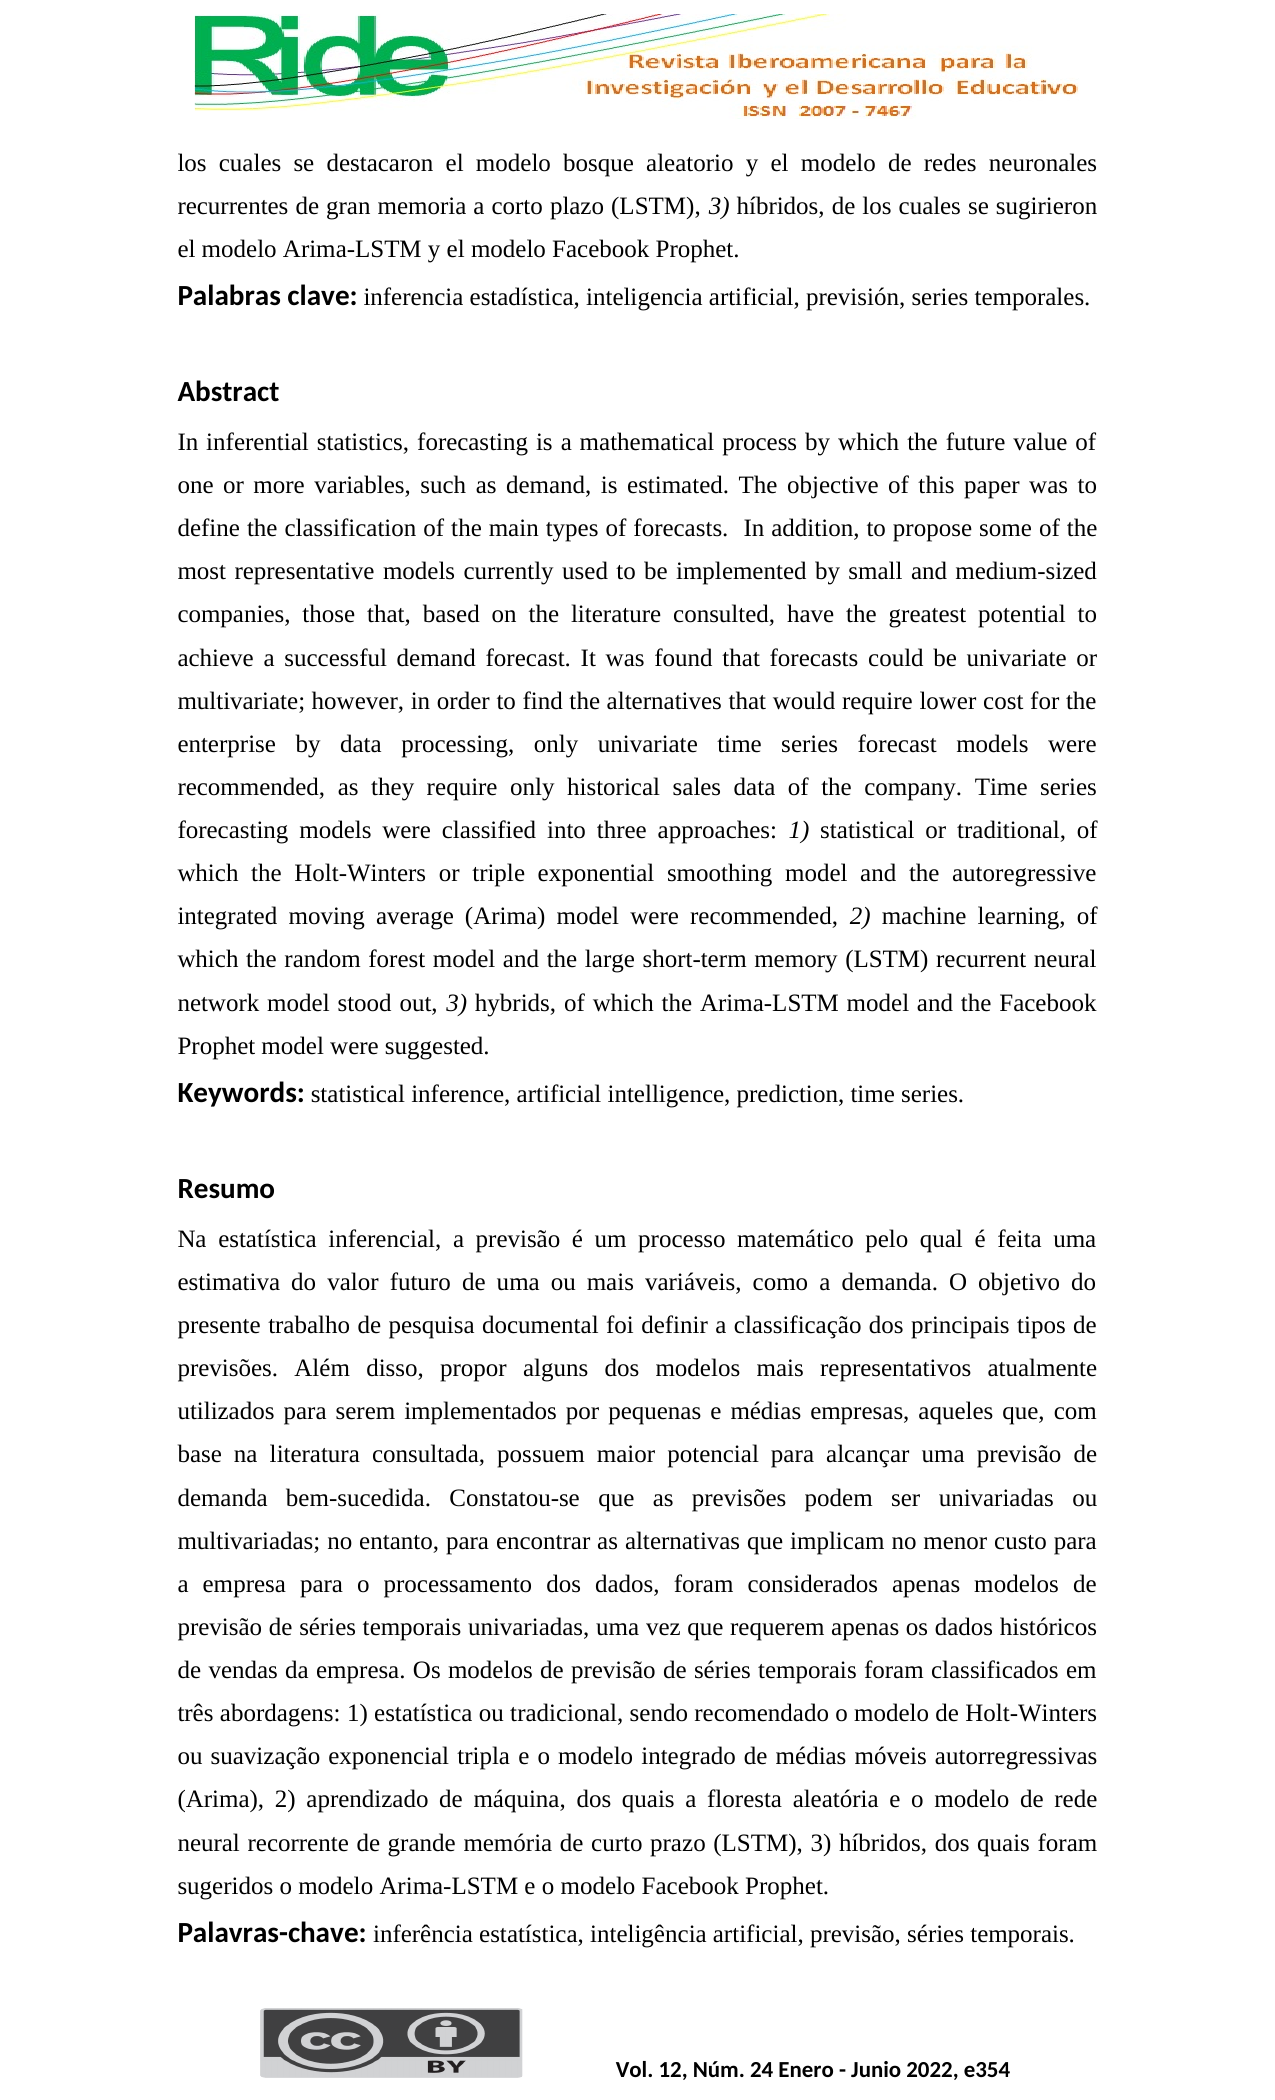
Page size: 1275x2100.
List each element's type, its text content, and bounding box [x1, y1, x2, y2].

text In inferential statistics, forecasting is a mathematical process by which the future value of one or more variables, such as demand, is estimated. The objective of this paper was to define the classification of the main types of forecasts. In addition, to propose some of the most representative models currently used to be implemented by small and medium-sized companies, those that, based on the literature consulted, have the greatest potential to achieve a successful demand forecast. It was found that forecasts could be univariate or multivariate; however, in order to find the alternatives that would require lower cost for the enterprise by data processing, only univariate time series forecast models were recommended, as they require only historical sales data of the company. Time series forecasting models were classified into three approaches: 1) statistical or traditional, of which the Holt-Winters or triple exponential smoothing model and the autoregressive integrated moving average (Arima) model were recommended, 2) machine learning, of which the random forest model and the large short-term memory (LSTM) recurrent neural network model stood out, 3) hybrids, of which the Arima-LSTM model and the Facebook Prophet model were suggested. [177, 427, 1098, 1059]
text Palavras-chave: inferência estatística, inteligência artificial, previsão, séries temporais. [177, 1914, 1098, 1949]
text Na estatística inferencial, a previsão é um processo matemático pelo qual é feita uma estimativa do valor futuro de uma ou mais variáveis, como a demanda. O objetivo do presente trabalho de pesquisa documental foi definir a classificação dos principais tipos de previsões. Além disso, propor alguns dos modelos mais representativos atualmente utilizados para serem implementados por pequenas e médias empresas, aqueles que, com base na literatura consultada, possuem maior potencial para alcançar uma previsão de demanda bem-sucedida. Constatou-se que as previsões podem ser univariadas ou multivariadas; no entanto, para encontrar as alternativas que implicam no menor custo para a empresa para o processamento dos dados, foram considerados apenas modelos de previsão de séries temporais univariadas, uma vez que requerem apenas os dados históricos de vendas da empresa. Os modelos de previsão de séries temporais foram classificados em três abordagens: 1) estatística ou tradicional, sendo recomendado o modelo de Holt-Winters ou suavização exponencial tripla e o modelo integrado de médias móveis autorregressivas (Arima), 2) aprendizado de máquina, dos quais a floresta aleatória e o modelo de rede neural recorrente de grande memória de curto prazo (LSTM), 3) híbridos, dos quais foram sugeridos o modelo Arima-LSTM e o modelo Facebook Prophet. [177, 1224, 1098, 1899]
text Keywords: statistical inference, artificial intelligence, prediction, time series. [177, 1074, 1098, 1109]
text Palabras clave: inferencia estadística, inteligencia artificial, previsión, series temporales. [177, 277, 1098, 313]
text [177, 148, 1098, 263]
text Abstract [177, 373, 1098, 409]
picture [260, 2008, 523, 2078]
text Resumo [177, 1170, 1098, 1206]
picture [194, 14, 1081, 119]
